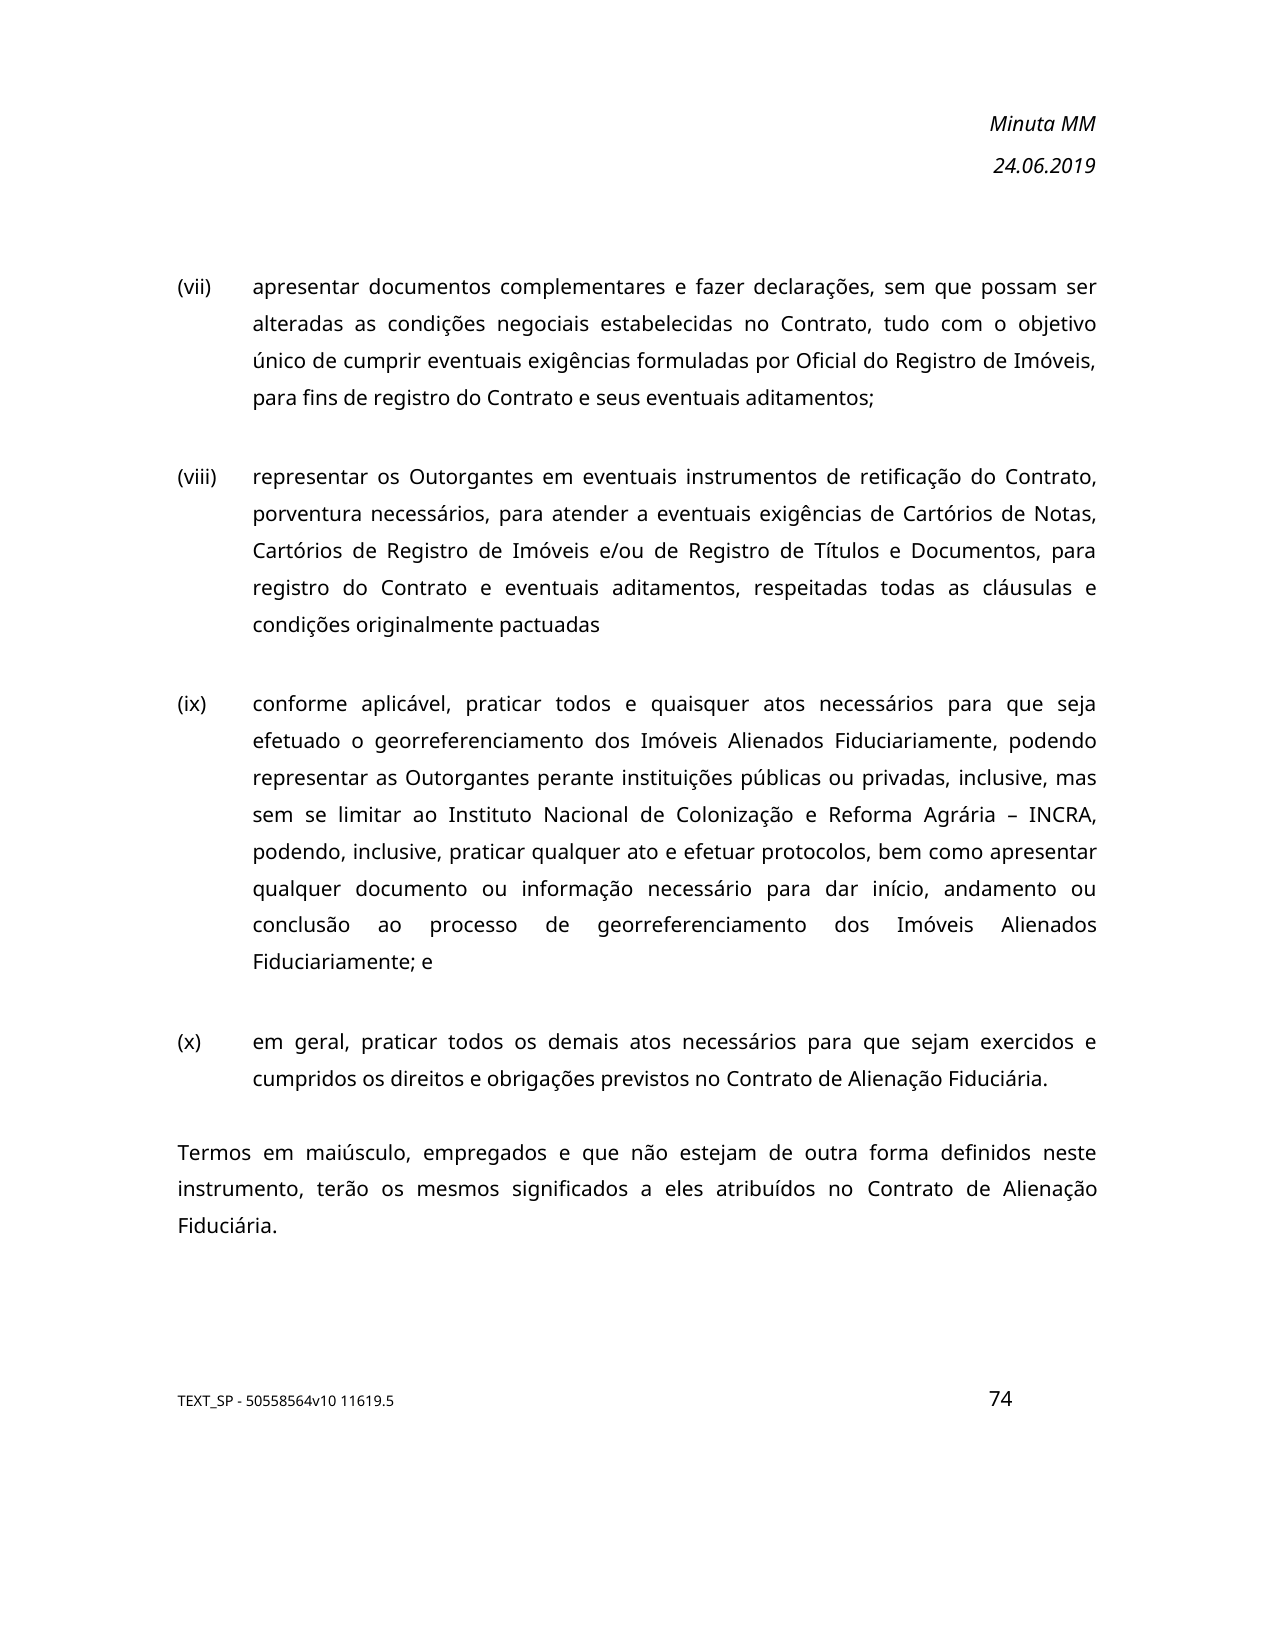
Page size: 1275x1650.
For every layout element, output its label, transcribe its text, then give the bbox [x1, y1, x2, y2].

text Termos em maiúsculo, empregados e que não estejam de outra forma definidos neste instrumento, terão os mesmos significados a eles atribuídos no Contrato de Alienação Fiduciária. [177, 1138, 1098, 1240]
list em geral, praticar todos os demais atos necessários para que sejam exercidos e cumpridos os direitos e obrigações previstos no Contrato de Alienação Fiduciária. [177, 1027, 1098, 1092]
list apresentar documentos complementares e fazer declarações, sem que possam ser alteradas as condições negociais estabelecidas no Contrato, tudo com o objetivo único de cumprir eventuais exigências formuladas por Oficial do Registro de Imóveis, para fins de registro do Contrato e seus eventuais aditamentos; [177, 272, 1098, 411]
list representar os Outorgantes em eventuais instrumentos de retificação do Contrato, porventura necessários, para atender a eventuais exigências de Cartórios de Notas, Cartórios de Registro de Imóveis e/ou de Registro de Títulos e Documentos, para registro do Contrato e eventuais aditamentos, respeitadas todas as cláusulas e condições originalmente pactuadas [177, 462, 1098, 638]
list conforme aplicável, praticar todos e quaisquer atos necessários para que seja efetuado o georreferenciamento dos Imóveis Alienados Fiduciariamente, podendo representar as Outorgantes perante instituições públicas ou privadas, inclusive, mas sem se limitar ao Instituto Nacional de Colonização e Reforma Agrária – INCRA, podendo, inclusive, praticar qualquer ato e efetuar protocolos, bem como apresentar qualquer documento ou informação necessário para dar início, andamento ou conclusão ao processo de georreferenciamento dos Imóveis Alienados Fiduciariamente; e [177, 689, 1098, 976]
